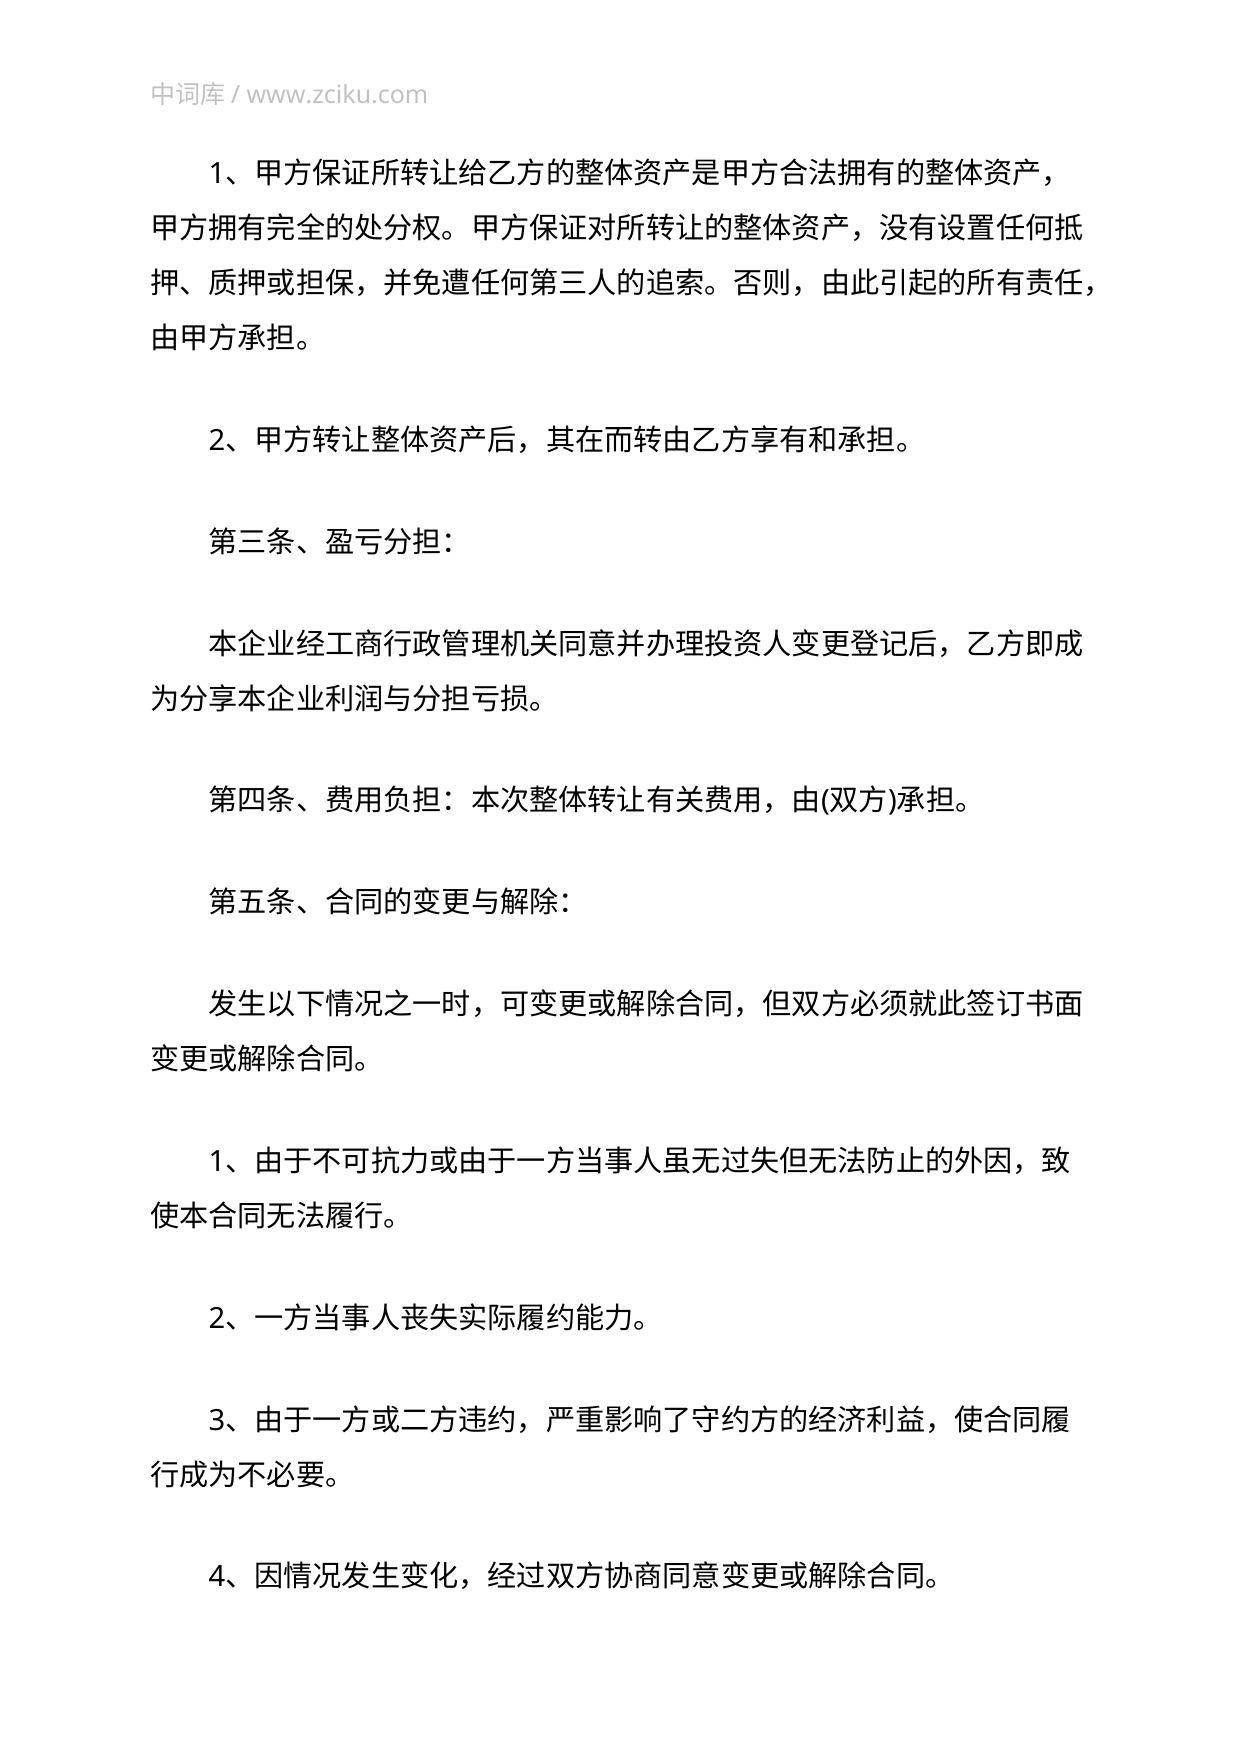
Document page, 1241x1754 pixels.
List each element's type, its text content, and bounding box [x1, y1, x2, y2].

text 第四条、费用负担：本次整体转让有关费用，由(双方)承担。 [150, 777, 1090, 819]
text 发生以下情况之一时，可变更或解除合同，但双方必须就此签订书面变更或解除合同。 [150, 981, 1090, 1078]
text 本企业经工商行政管理机关同意并办理投资人变更登记后，乙方即成为分享本企业利润与分担亏损。 [150, 620, 1090, 717]
text 1、由于不可抗力或由于一方当事人虽无过失但无法防止的外因，致使本合同无法履行。 [150, 1137, 1090, 1235]
text 4、因情况发生变化，经过双方协商同意变更或解除合同。 [150, 1553, 1090, 1595]
text 1、甲方保证所转让给乙方的整体资产是甲方合法拥有的整体资产，甲方拥有完全的处分权。甲方保证对所转让的整体资产，没有设置任何抵押、质押或担保，并免遭任何第三人的追索。否则，由此引起的所有责任，由甲方承担。 [150, 150, 1090, 357]
text 2、一方当事人丧失实际履约能力。 [150, 1294, 1090, 1337]
text 第五条、合同的变更与解除： [150, 879, 1090, 921]
text 2、甲方转让整体资产后，其在而转由乙方享有和承担。 [150, 417, 1090, 459]
text 第三条、盈亏分担： [150, 518, 1090, 561]
text 3、由于一方或二方违约，严重影响了守约方的经济利益，使合同履行成为不必要。 [150, 1396, 1090, 1493]
